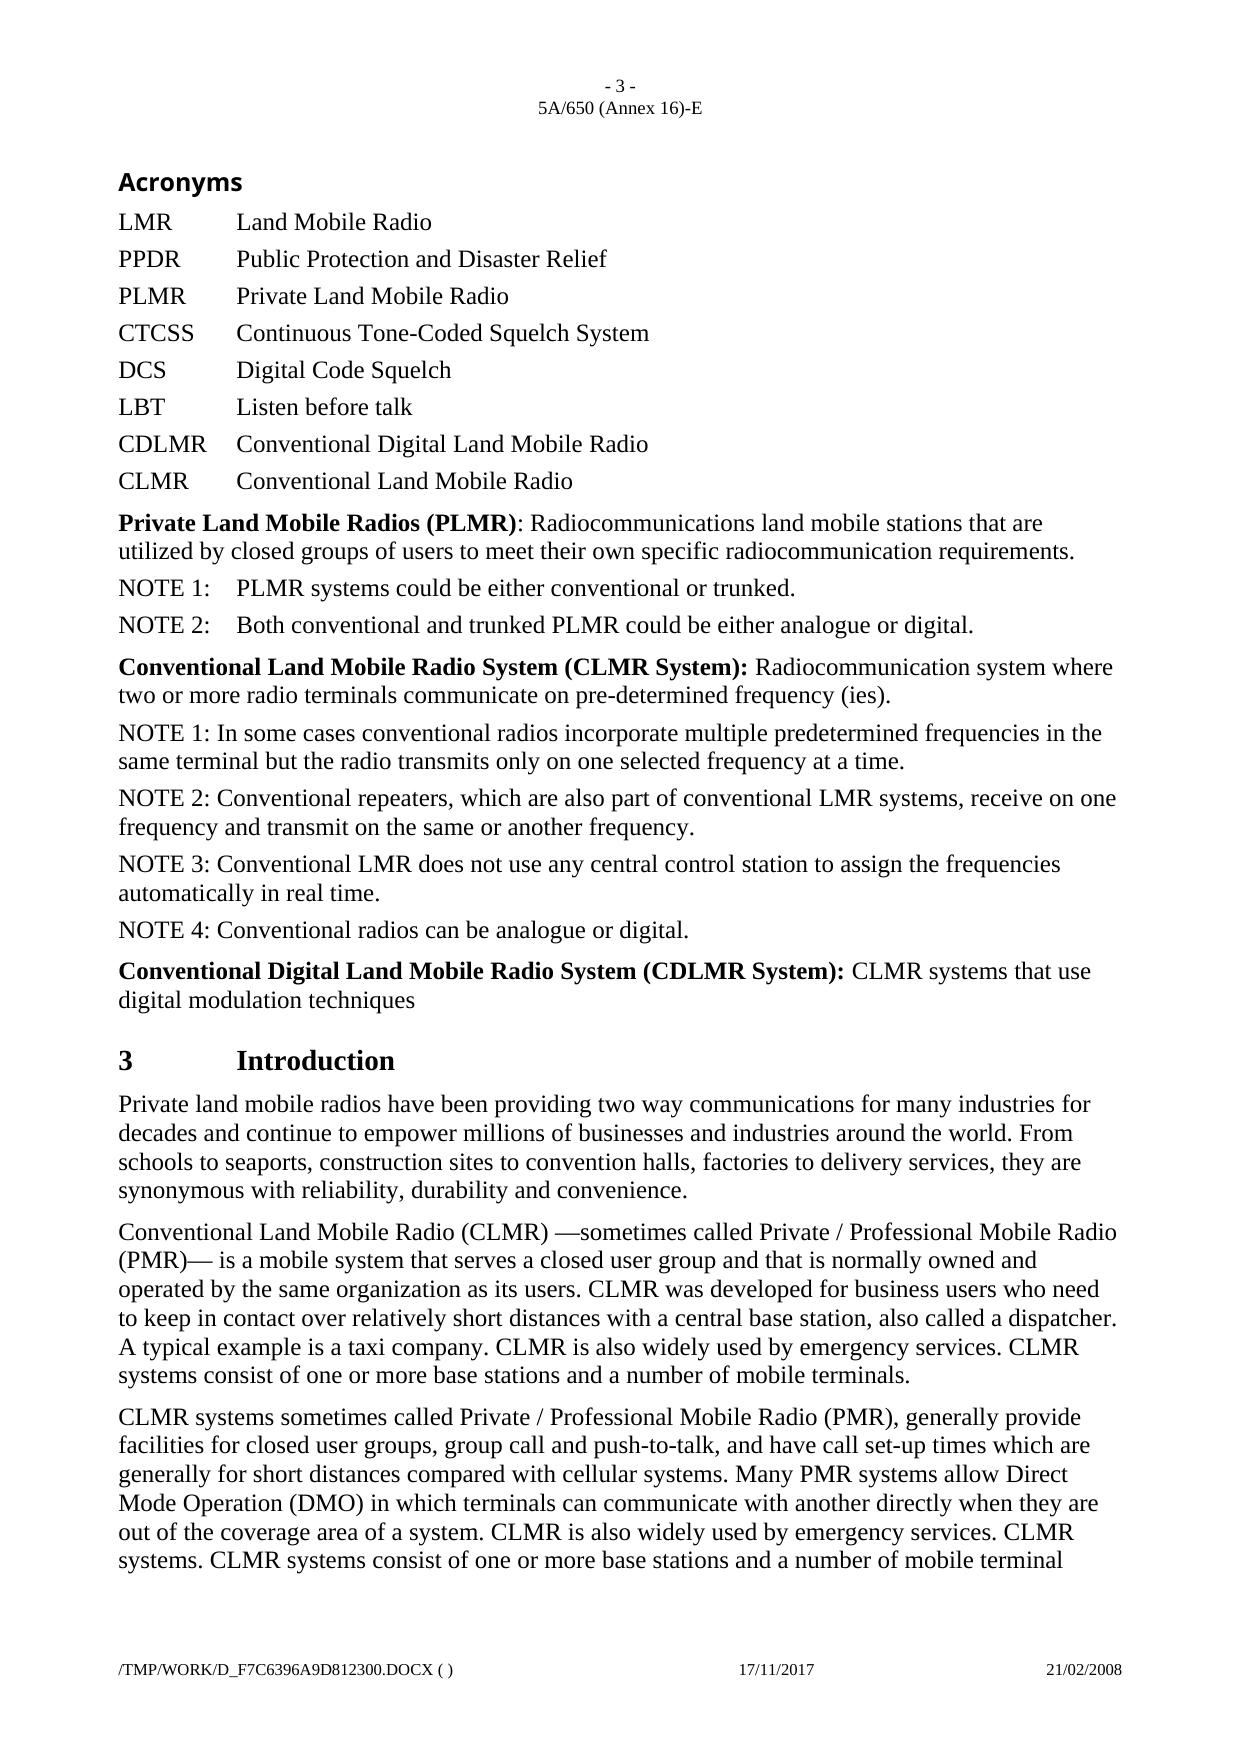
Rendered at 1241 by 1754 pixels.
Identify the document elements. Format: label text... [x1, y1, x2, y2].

text NOTE 3: Conventional LMR does not use any central control station to assign the frequencies automatically in real time. [118, 849, 1122, 907]
text PPDR Public Protection and Disaster Relief [118, 244, 1122, 273]
text NOTE 2: Both conventional and trunked PLMR could be either analogue or digital. [118, 611, 1122, 639]
text NOTE 1: PLMR systems could be either conventional or trunked. [118, 573, 1122, 602]
text Conventional Digital Land Mobile Radio System (CDLMR System): CLMR systems that use digital modulation techniques [118, 956, 1122, 1014]
text DCS Digital Code Squelch [118, 355, 1122, 384]
text CDLMR Conventional Digital Land Mobile Radio [118, 429, 1122, 458]
text CLMR Conventional Land Mobile Radio [118, 466, 1122, 495]
text NOTE 2: Conventional repeaters, which are also part of conventional LMR systems, receive on one frequency and transmit on the same or another frequency. [118, 783, 1122, 841]
text Conventional Land Mobile Radio (CLMR) —sometimes called Private / Professional Mobile Radio (PMR)— is a mobile system that serves a closed user group and that is normally owned and operated by the same organization as its users. CLMR was developed for business users who need to keep in contact over relatively short distances with a central base station, also called a dispatcher. A typical example is a taxi company. CLMR is also widely used by emergency services. CLMR systems consist of one or more base stations and a number of mobile terminals. [118, 1217, 1122, 1389]
text Conventional Land Mobile Radio System (CLMR System): Radiocommunication system where two or more radio terminals communicate on pre-determined frequency (ies). [118, 652, 1122, 709]
subtitle Acronyms [118, 164, 1122, 198]
text PLMR Private Land Mobile Radio [118, 281, 1122, 310]
text LBT Listen before talk [118, 392, 1122, 421]
text CLMR systems sometimes called Private / Professional Mobile Radio (PMR), generally provide facilities for closed user groups, group call and push-to-talk, and have call set-up times which are generally for short distances compared with cellular systems. Many PMR systems allow Direct Mode Operation (DMO) in which terminals can communicate with another directly when they are out of the coverage area of a system. CLMR is also widely used by emergency services. CLMR systems. CLMR systems consist of one or more base stations and a number of mobile terminal [118, 1402, 1122, 1574]
text Private Land Mobile Radios (PLMR): Radiocommunications land mobile stations that are utilized by closed groups of users to meet their own specific radiocommunication requirements. [118, 508, 1122, 565]
text Private land mobile radios have been providing two way communications for many industries for decades and continue to empower millions of businesses and industries around the world. From schools to seaports, construction sites to convention halls, factories to delivery services, they are synonymous with reliability, durability and convenience. [118, 1089, 1122, 1204]
text NOTE 1: In some cases conventional radios incorporate multiple predetermined frequencies in the same terminal but the radio transmits only on one selected frequency at a time. [118, 718, 1122, 775]
text LMR Land Mobile Radio [118, 207, 1122, 236]
text NOTE 4: Conventional radios can be analogue or digital. [118, 915, 1122, 944]
subtitle 3 Introduction [118, 1043, 1122, 1077]
text CTCSS Continuous Tone-Coded Squelch System [118, 318, 1122, 347]
